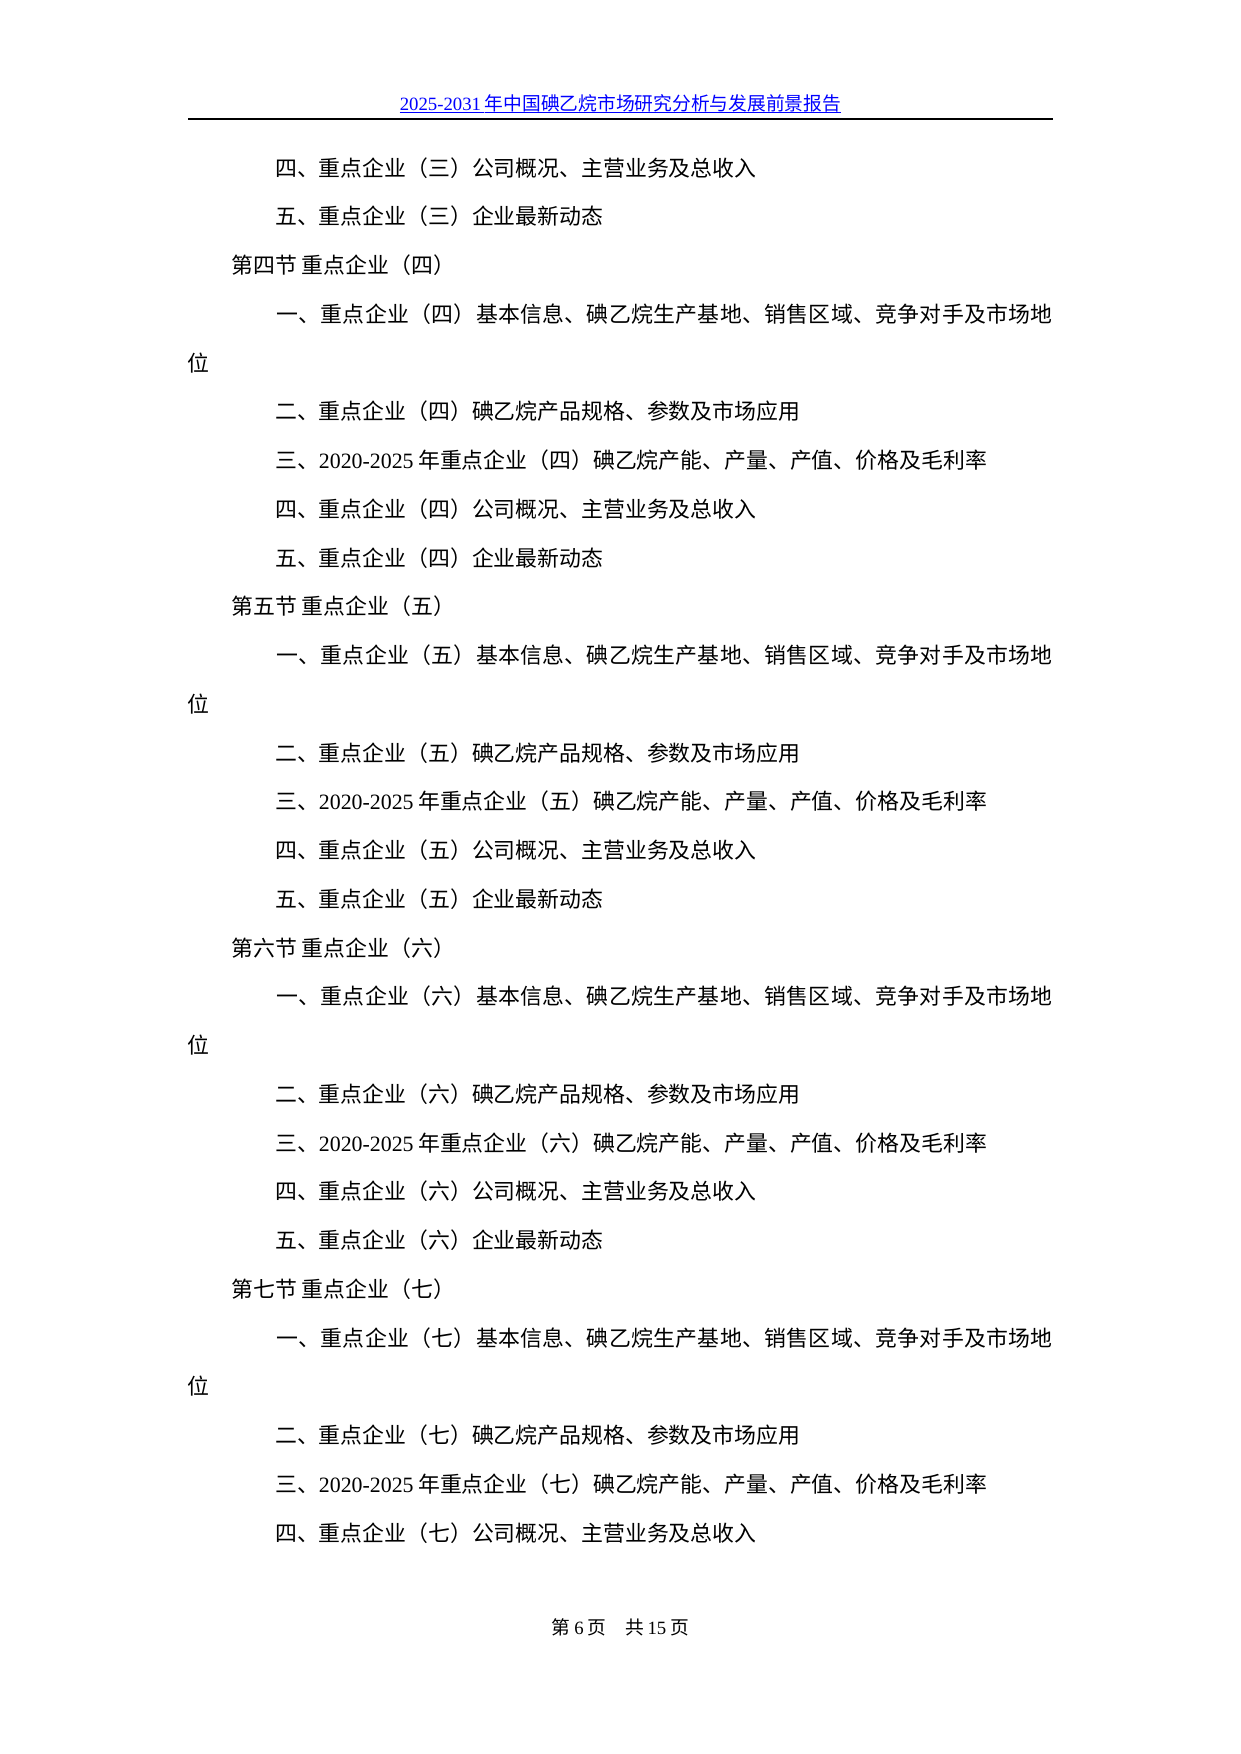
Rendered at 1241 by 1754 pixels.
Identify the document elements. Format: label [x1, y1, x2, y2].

text [187, 150, 1053, 1548]
